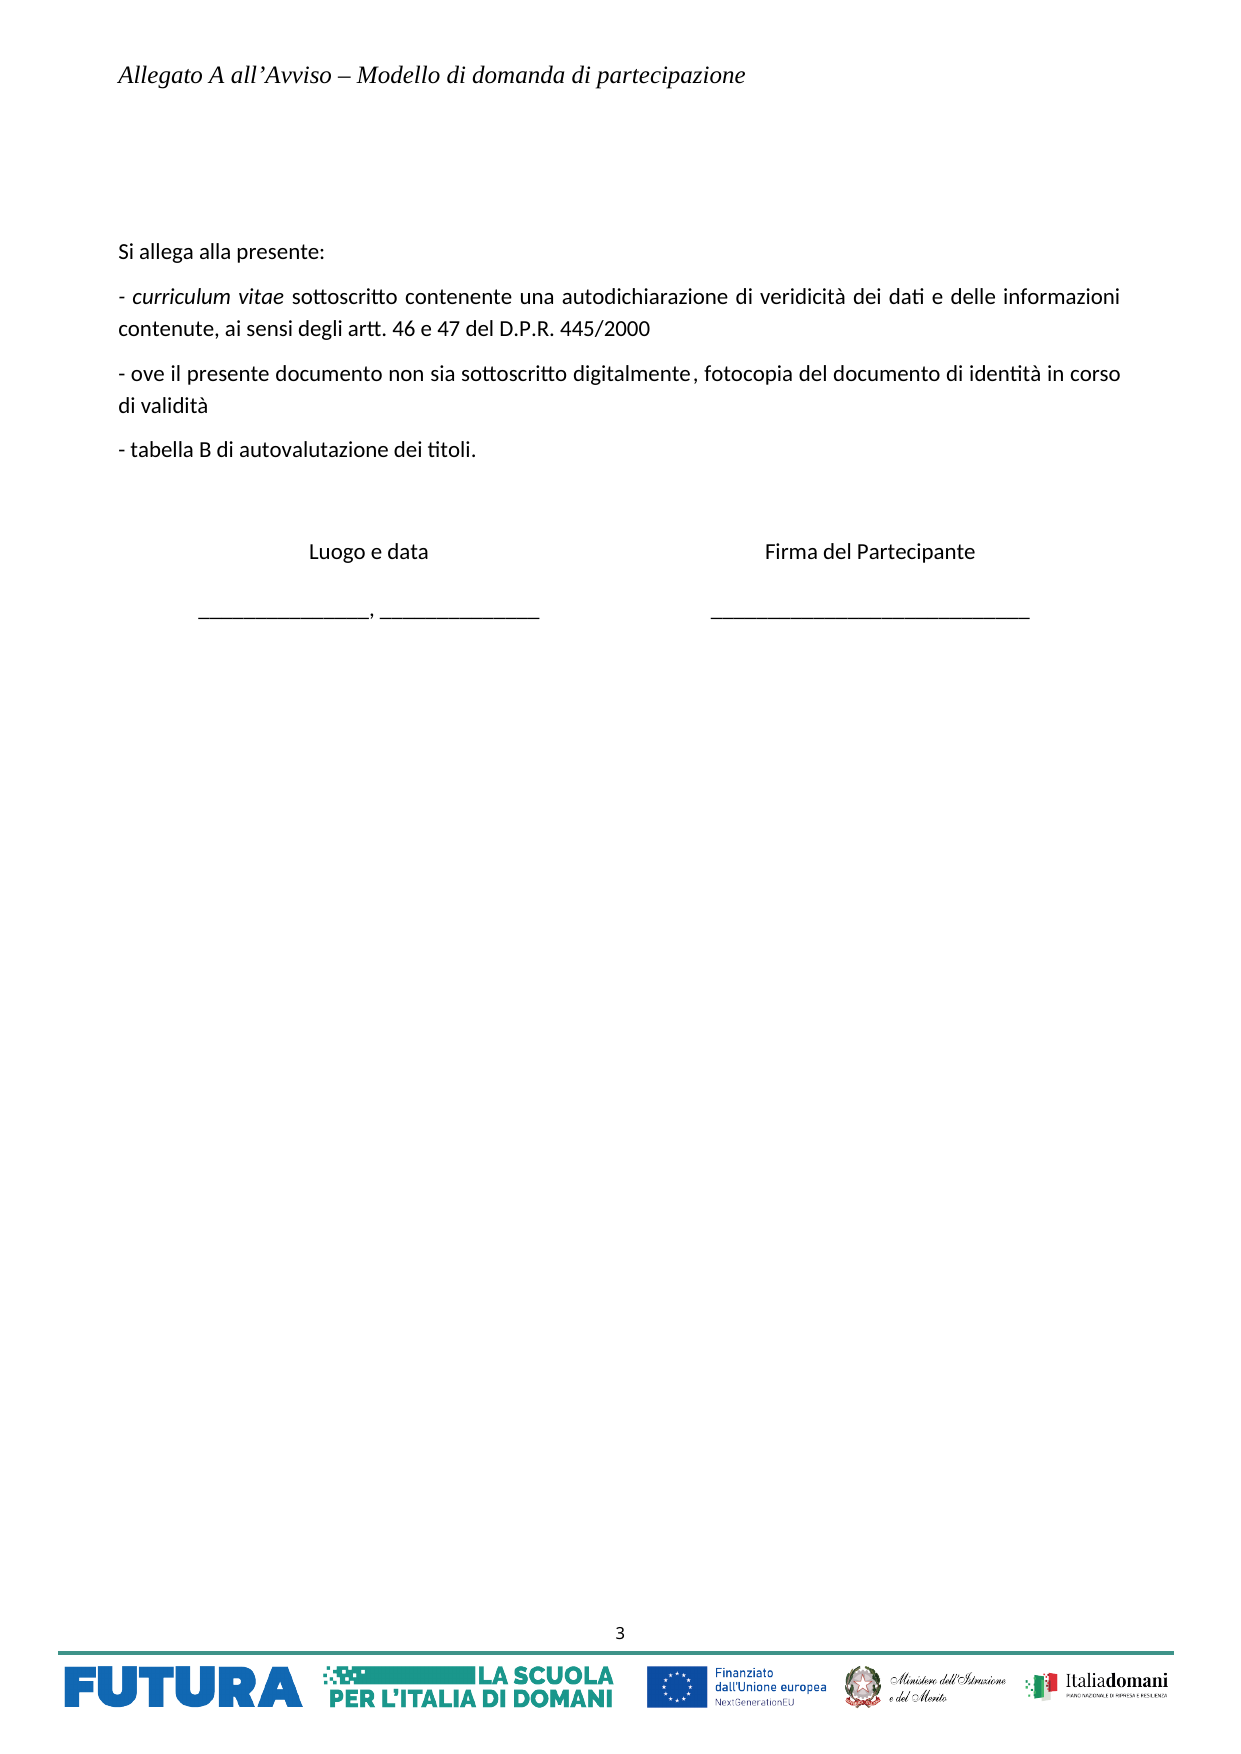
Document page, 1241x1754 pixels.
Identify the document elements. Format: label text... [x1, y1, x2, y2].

table_cell ____________________________ [620, 581, 1121, 638]
table_cell _______________, ______________ [118, 581, 619, 638]
text - ove il presente documento non sia sottoscritto digitalmente, fotocopia del documento di identità in corso di validità [118, 359, 1122, 419]
text Si allega alla presente: [118, 237, 1122, 265]
picture [62, 1663, 1170, 1711]
text - curriculum vitae sottoscritto contenente una autodichiarazione di veridicità dei dati e delle informazioni contenute, ai sensi degli artt. 46 e 47 del D.P.R. 445/2000 [118, 282, 1122, 342]
table_header Luogo e data [118, 525, 619, 581]
text - tabella B di autovalutazione dei titoli. [118, 436, 1122, 463]
table_header Firma del Partecipante [620, 525, 1121, 581]
